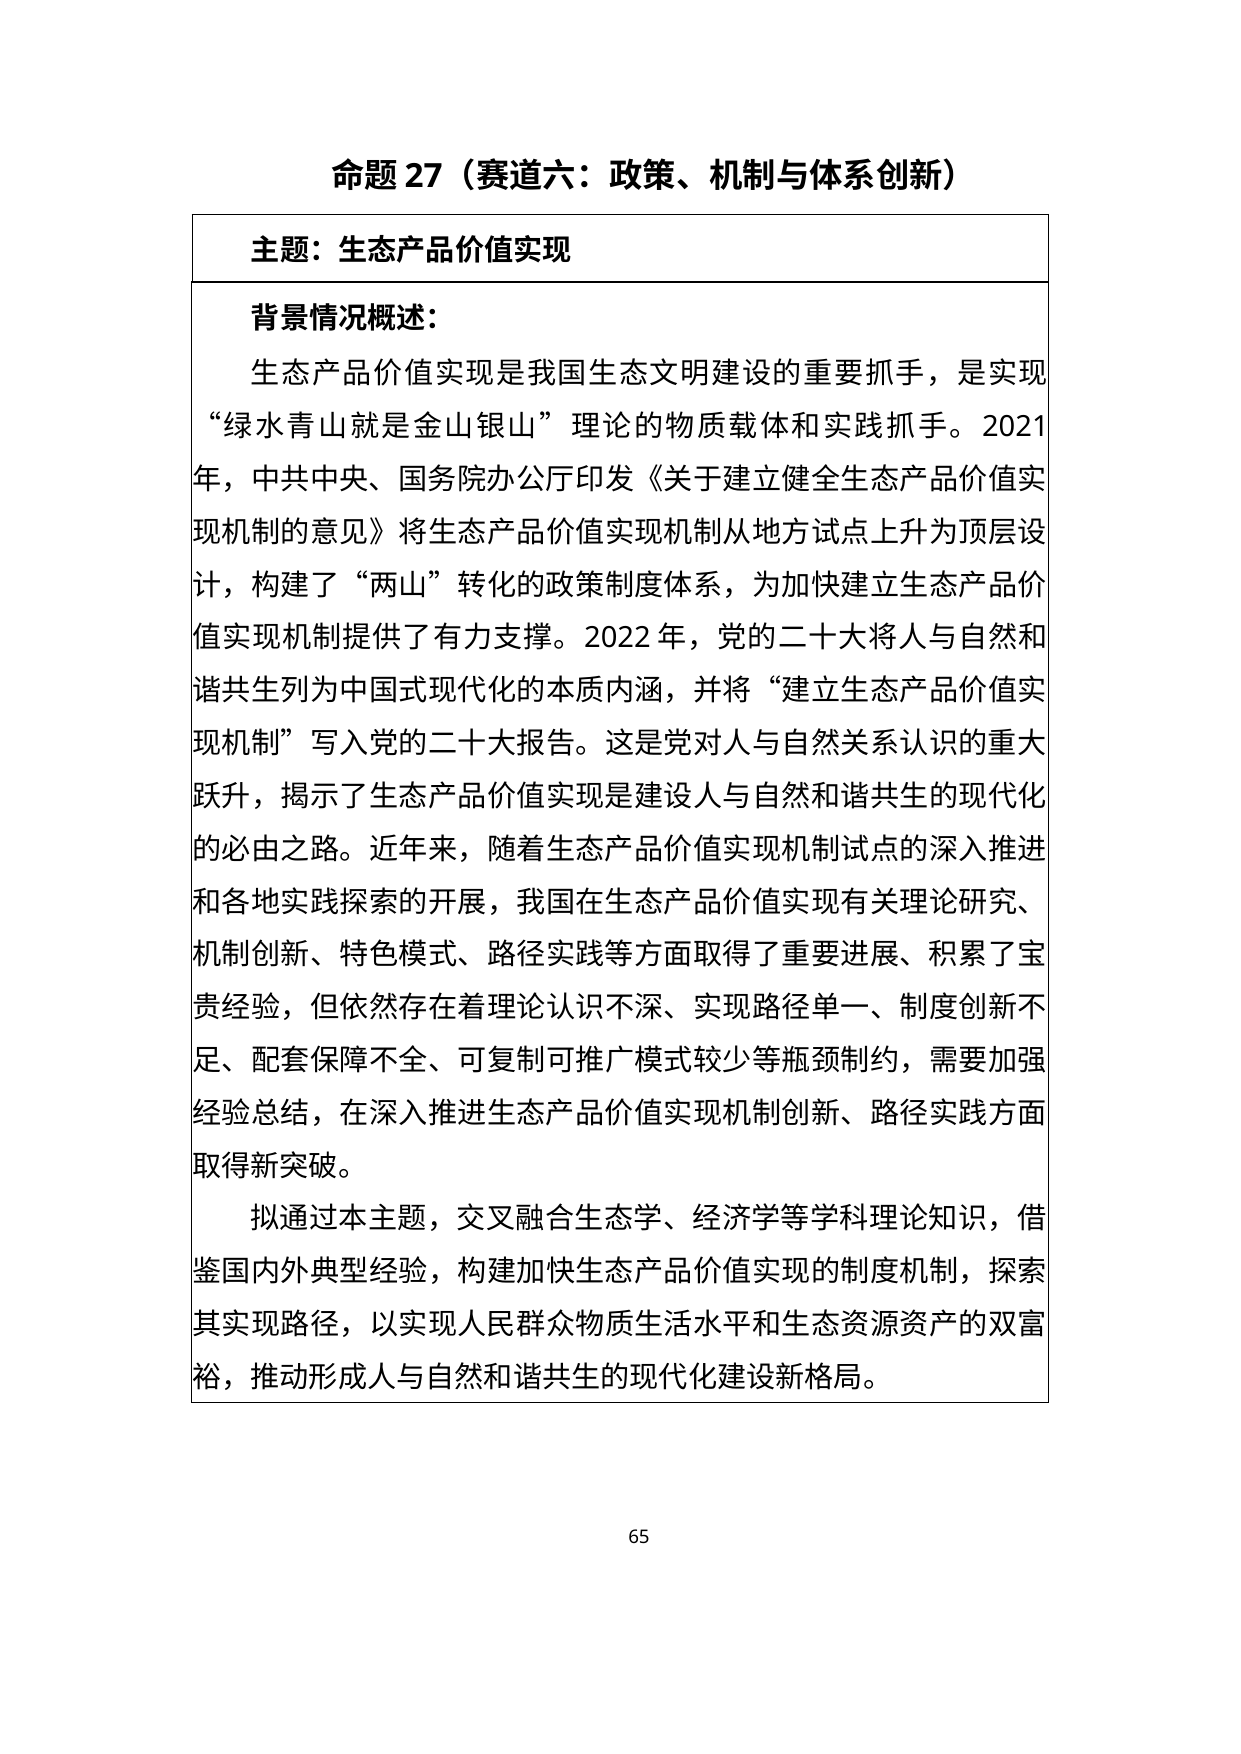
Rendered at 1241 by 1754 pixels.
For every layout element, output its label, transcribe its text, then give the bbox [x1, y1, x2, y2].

table_cell 背景情况概述： 生态产品价值实现是我国生态文明建设的重要抓手，是实现“绿水青山就是金山银山”理论的物质载体和实践抓手。2021年，中共中央、国务院办公厅印发《关于建立健全生态产品价值实现机制的意见》将生态产品价值实现机制从地方试点上升为顶层设计，构建了“两山”转化的政策制度体系，为加快建立生态产品价值实现机制提供了有力支撑。2022年，党的二十大将人与自然和谐共生列为中国式现代化的本质内涵，并将“建立生态产品价值实现机制”写入党的二十大报告。这是党对人与自然关系认识的重大跃升，揭示了生态产品价值实现是建设人与自然和谐共生的现代化的必由之路。近年来，随着生态产品价值实现机制试点的深入推进和各地实践探索的开展，我国在生态产品价值实现有关理论研究、机制创新、特色模式、路径实践等方面取得了重要进展、积累了宝贵经验，但依然存在着理论认识不深、实现路径单一、制度创新不足、配套保障不全、可复制可推广模式较少等瓶颈制约，需要加强经验总结，在深入推进生态产品价值实现机制创新、路径实践方面取得新突破。 拟通过本主题，交叉融合生态学、经济学等学科理论知识，借鉴国内外典型经验，构建加快生态产品价值实现的制度机制，探索其实现路径，以实现人民群众物质生活水平和生态资源资产的双富裕，推动形成人与自然和谐共生的现代化建设新格局。 [192, 283, 1048, 1402]
table_header 主题：生态产品价值实现 [193, 215, 1048, 281]
text 命题27（赛道六：政策、机制与体系创新） [186, 149, 1054, 197]
